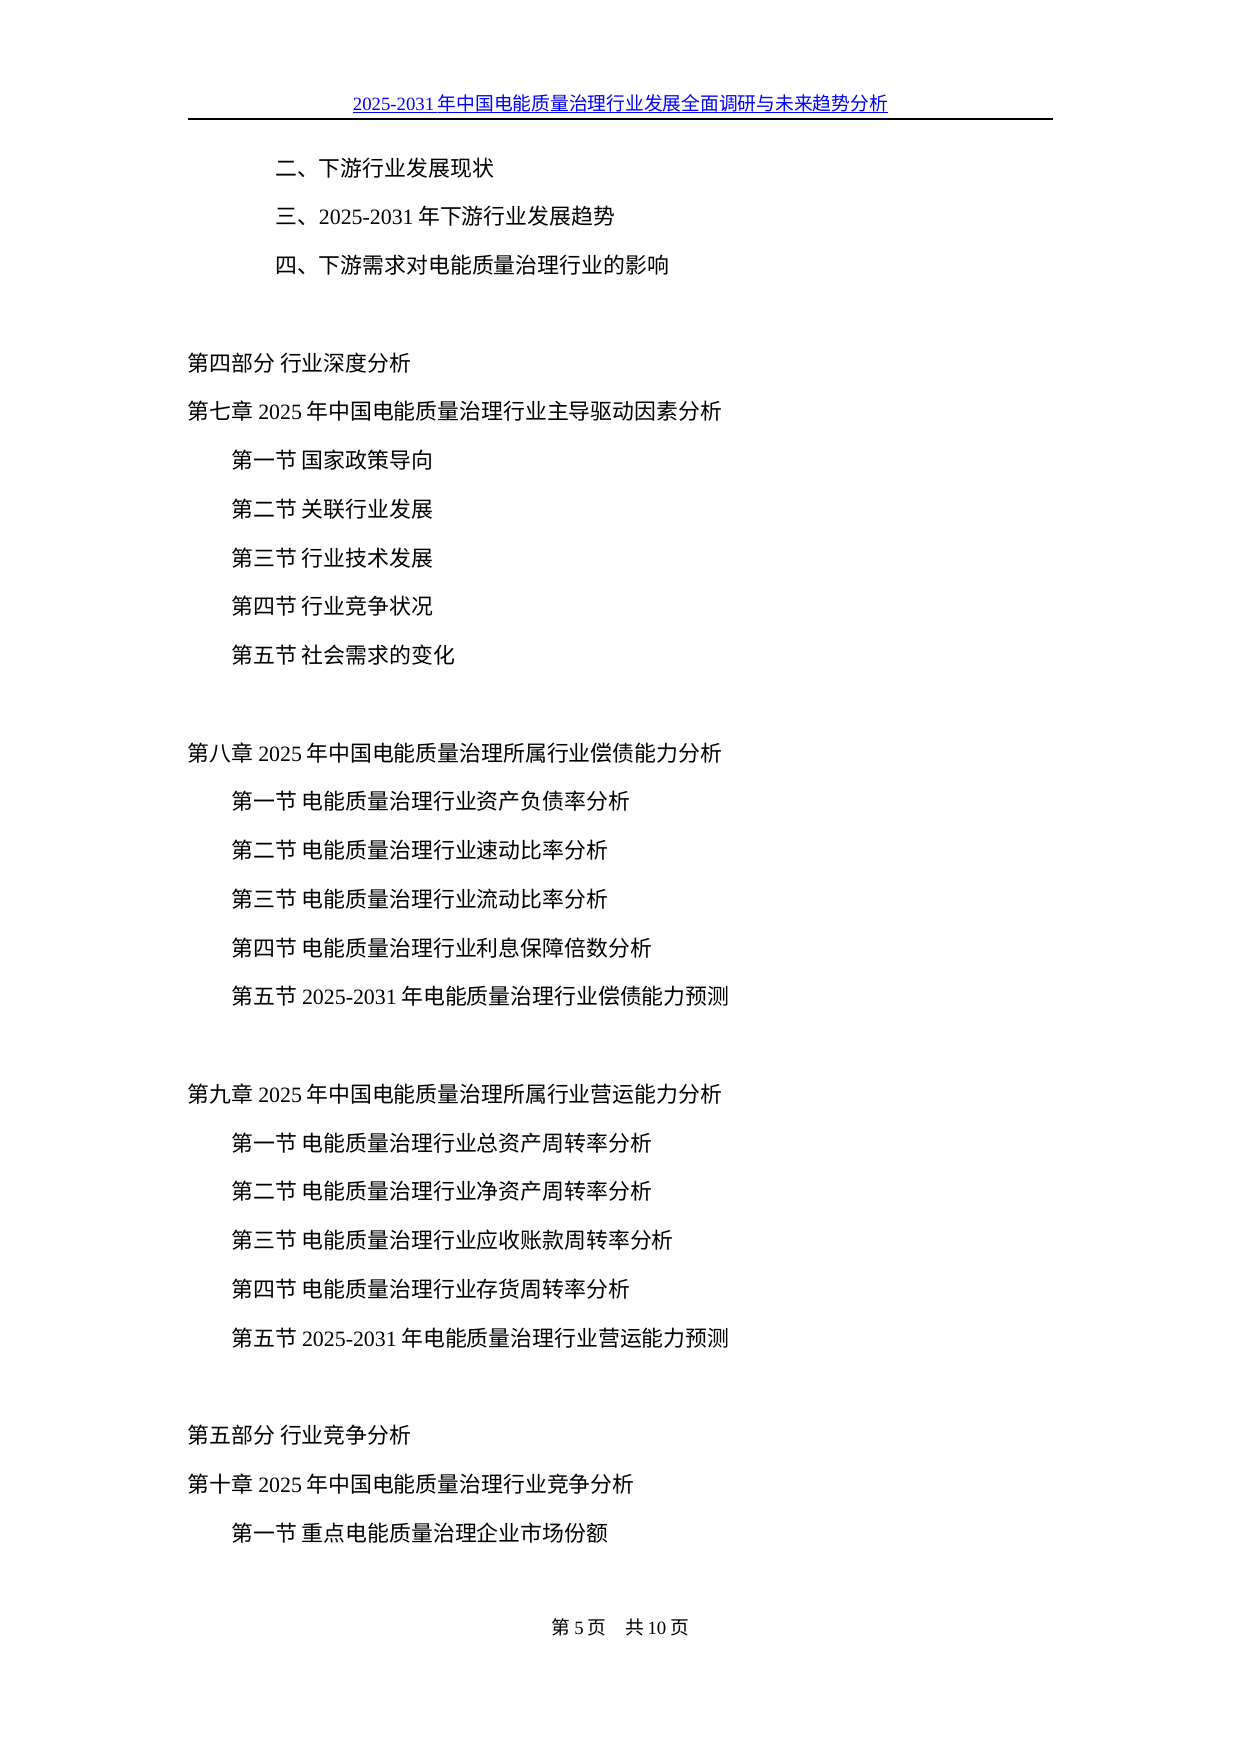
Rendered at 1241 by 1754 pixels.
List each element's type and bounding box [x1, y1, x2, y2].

text [187, 150, 1053, 1548]
